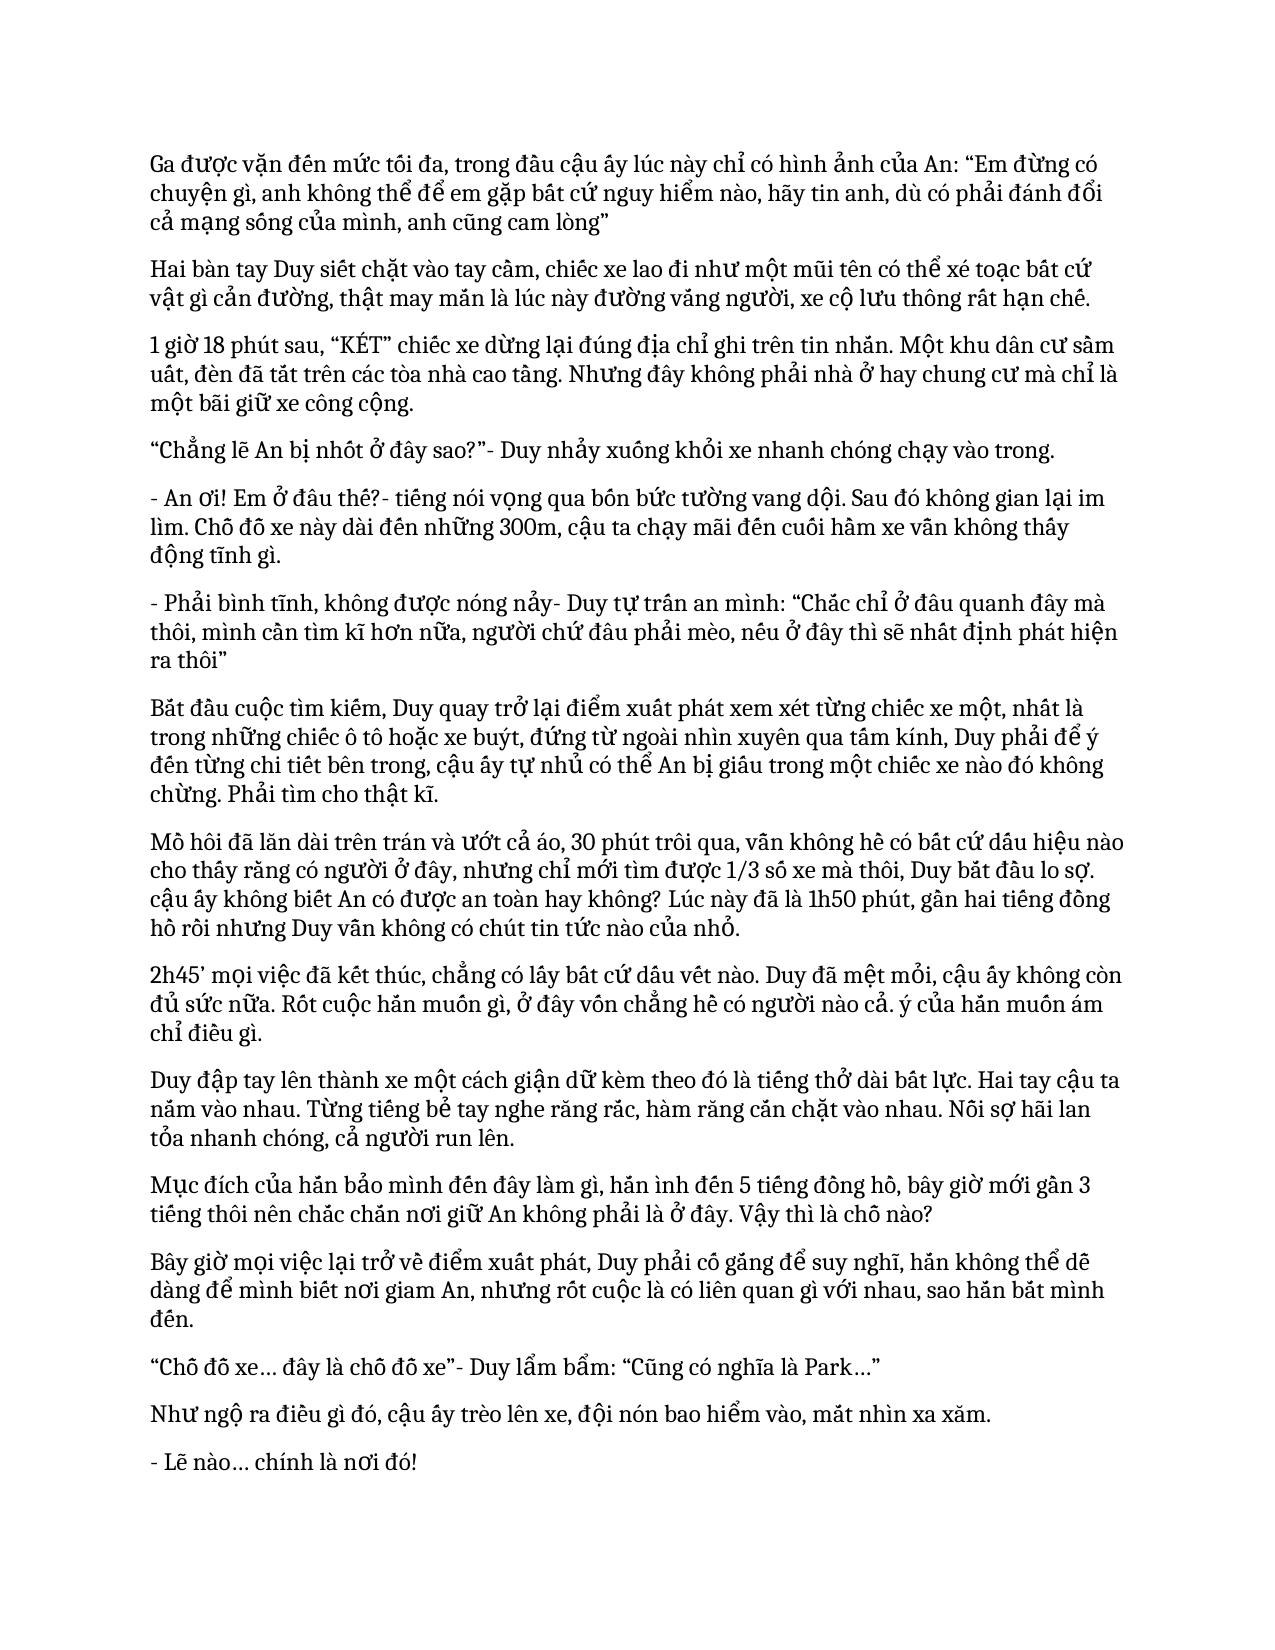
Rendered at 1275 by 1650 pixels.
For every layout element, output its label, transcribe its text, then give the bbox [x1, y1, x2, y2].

text “Chỗ đỗ xe… đây là chỗ đỗ xe”- Duy lẩm bẩm: “Cũng có nghĩa là Park…” [150, 1352, 1125, 1381]
text - Lẽ nào… chính là nơi đó! [150, 1447, 1125, 1476]
text Mồ hôi đã lăn dài trên trán và ướt cả áo, 30 phút trôi qua, vẫn không hề có bất cứ dấu hiệu nào cho thấy rằng có người ở đây, nhưng chỉ mới tìm được 1/3 số xe mà thôi, Duy bắt đầu lo sợ. cậu ấy không biết An có được an toàn hay không? Lúc này đã là 1h50 phút, gần hai tiếng đồng hồ rồi nhưng Duy vẫn không có chút tin tức nào của nhỏ. [150, 827, 1125, 942]
text Duy đập tay lên thành xe một cách giận dữ kèm theo đó là tiếng thở dài bất lực. Hai tay cậu ta nắm vào nhau. Từng tiếng bẻ tay nghe răng rắc, hàm răng cắn chặt vào nhau. Nỗi sợ hãi lan tỏa nhanh chóng, cả người run lên. [150, 1066, 1125, 1152]
text Ga được vặn đến mức tối đa, trong đầu cậu ấy lúc này chỉ có hình ảnh của An: “Em đừng có chuyện gì, anh không thể để em gặp bất cứ nguy hiểm nào, hãy tin anh, dù có phải đánh đổi cả mạng sống của mình, anh cũng cam lòng” [150, 150, 1125, 236]
text - Phải bình tĩnh, không được nóng nảy- Duy tự trấn an mình: “Chắc chỉ ở đâu quanh đây mà thôi, mình cần tìm kĩ hơn nữa, người chứ đâu phải mèo, nếu ở đây thì sẽ nhất định phát hiện ra thôi” [150, 589, 1125, 675]
text 1 giờ 18 phút sau, “KÉT” chiếc xe dừng lại đúng địa chỉ ghi trên tin nhắn. Một khu dân cư sầm uất, đèn đã tắt trên các tòa nhà cao tầng. Nhưng đây không phải nhà ở hay chung cư mà chỉ là một bãi giữ xe công cộng. [150, 331, 1125, 417]
text Bắt đầu cuộc tìm kiếm, Duy quay trở lại điểm xuất phát xem xét từng chiếc xe một, nhất là trong những chiếc ô tô hoặc xe buýt, đứng từ ngoài nhìn xuyên qua tấm kính, Duy phải để ý đến từng chi tiết bên trong, cậu ấy tự nhủ có thể An bị giấu trong một chiếc xe nào đó không chừng. Phải tìm cho thật kĩ. [150, 694, 1125, 809]
text Hai bàn tay Duy siết chặt vào tay cầm, chiếc xe lao đi như một mũi tên có thể xé toạc bất cứ vật gì cản đường, thật may mắn là lúc này đường vắng người, xe cộ lưu thông rất hạn chế. [150, 255, 1125, 312]
text - An ơi! Em ở đâu thế?- tiếng nói vọng qua bốn bức tường vang dội. Sau đó không gian lại im lìm. Chỗ đỗ xe này dài đến những 300m, cậu ta chạy mãi đến cuối hầm xe vẫn không thấy động tĩnh gì. [150, 484, 1125, 570]
text Như ngộ ra điều gì đó, cậu ấy trèo lên xe, đội nón bao hiểm vào, mắt nhìn xa xăm. [150, 1400, 1125, 1429]
text Mục đích của hắn bảo mình đến đây làm gì, hắn ình đến 5 tiếng đồng hồ, bây giờ mới gần 3 tiếng thôi nên chắc chắn nơi giữ An không phải là ở đây. Vậy thì là chỗ nào? [150, 1171, 1125, 1229]
text “Chẳng lẽ An bị nhốt ở đây sao?”- Duy nhảy xuống khỏi xe nhanh chóng chạy vào trong. [150, 436, 1125, 465]
text Bây giờ mọi việc lại trở về điểm xuất phát, Duy phải cố gắng để suy nghĩ, hắn không thể dễ dàng để mình biết nơi giam An, nhưng rốt cuộc là có liên quan gì với nhau, sao hắn bắt mình đến. [150, 1247, 1125, 1334]
text 2h45’ mọi việc đã kết thúc, chẳng có lấy bất cứ dấu vết nào. Duy đã mệt mỏi, cậu ấy không còn đủ sức nữa. Rốt cuộc hắn muốn gì, ở đây vốn chẳng hề có người nào cả. ý của hắn muốn ám chỉ điều gì. [150, 961, 1125, 1047]
